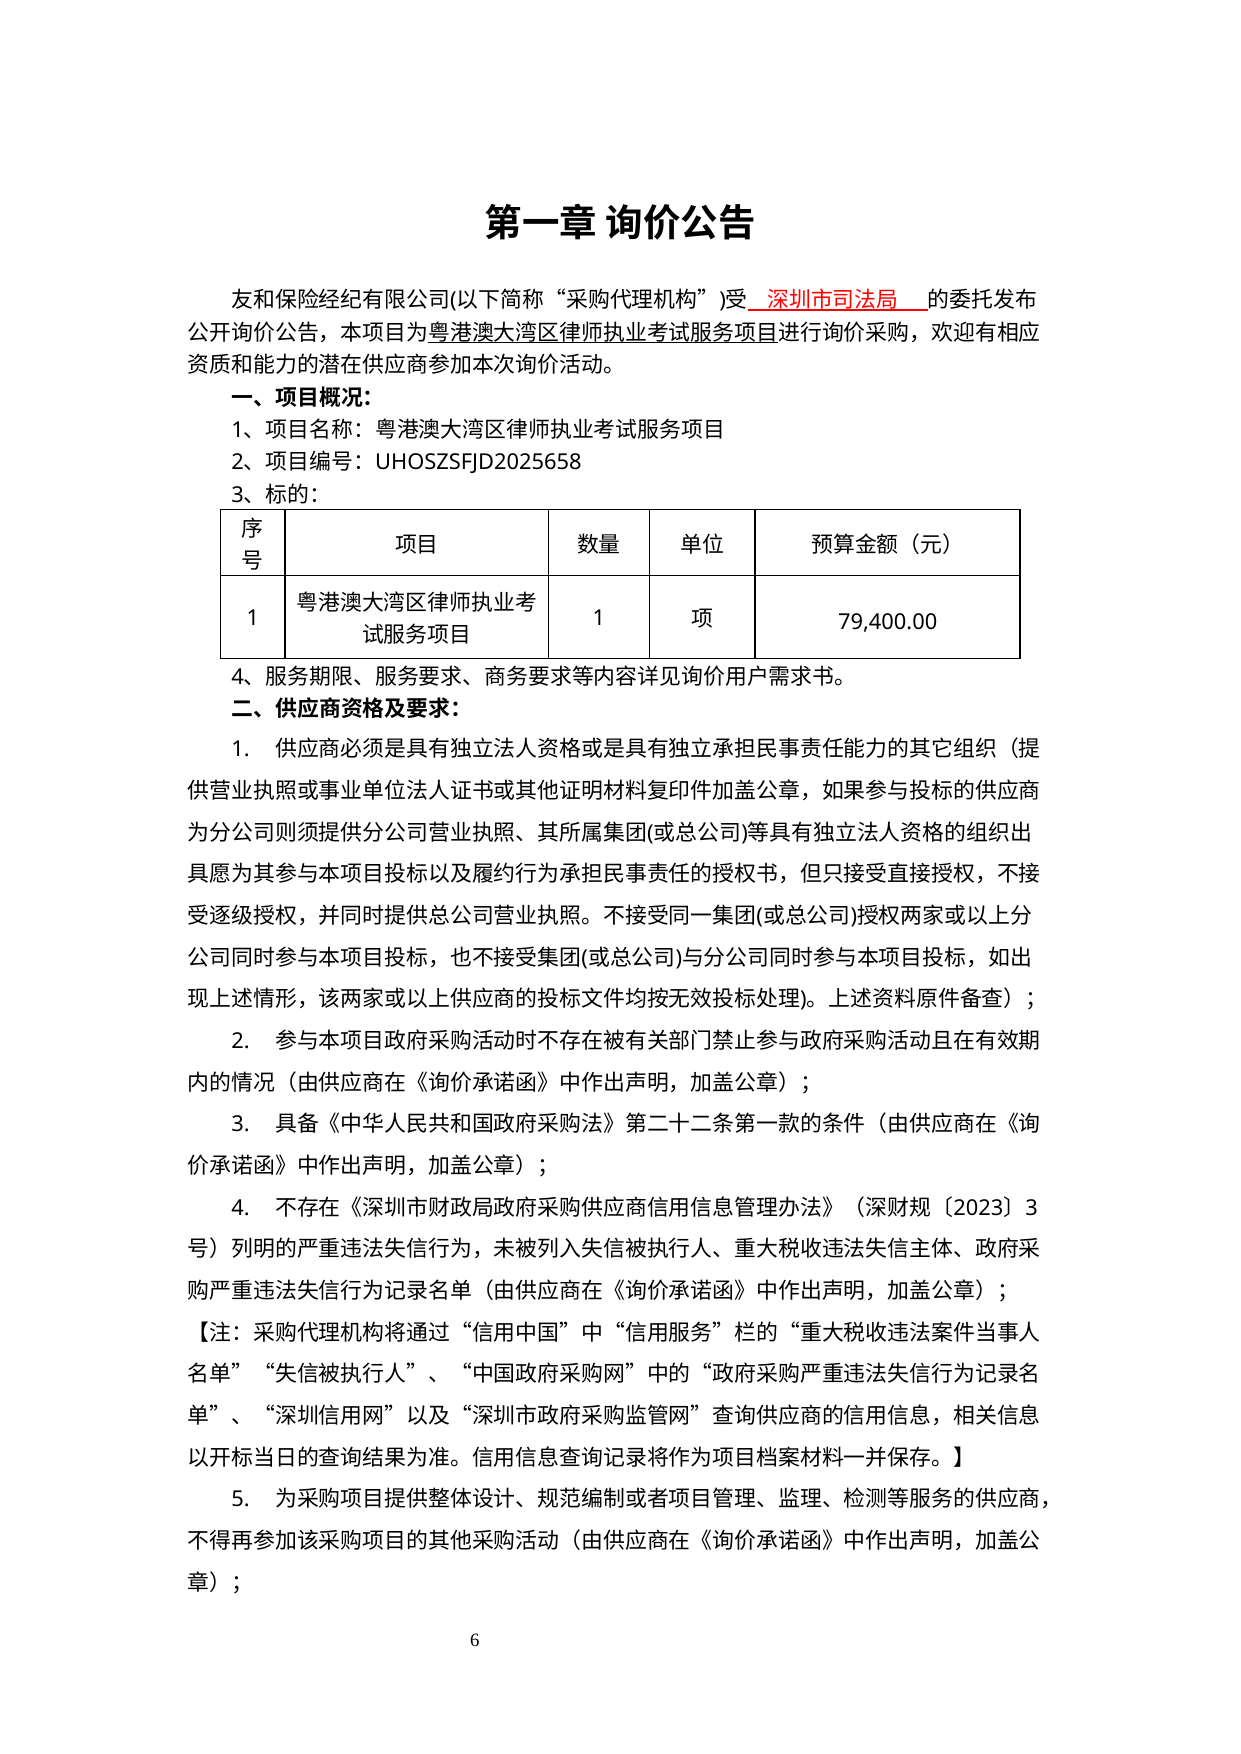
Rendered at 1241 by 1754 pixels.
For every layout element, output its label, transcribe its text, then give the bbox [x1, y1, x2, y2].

list 不存在《深圳市财政局政府采购供应商信用信息管理办法》（深财规〔2023〕3 号）列明的严重违法失信行为，未被列入失信被执行人、重大税收违法失信主体、政府采购严重违法失信行为记录名单（由供应商在《询价承诺函》中作出声明，加盖公章）；【注：采购代理机构将通过“信用中国”中“信用服务”栏的“重大税收违法案件当事人名单”“失信被执行人”、“中国政府采购网”中的“政府采购严重违法失信行为记录名单”、“深圳信用网”以及“深圳市政府采购监管网”查询供应商的信用信息，相关信息以开标当日的查询结果为准。信用信息查询记录将作为项目档案材料一并保存。】 [187, 1182, 1053, 1473]
text 友和保险经纪有限公司(以下简称“采购代理机构”)受 深圳市司法局 的委托发布公开询价公告，本项目为粤港澳大湾区律师执业考试服务项目进行询价采购，欢迎有相应资质和能力的潜在供应商参加本次询价活动。 [187, 282, 1053, 379]
table_cell 粤港澳大湾区律师执业考试服务项目 [286, 576, 548, 657]
list 供应商必须是具有独立法人资格或是具有独立承担民事责任能力的其它组织（提供营业执照或事业单位法人证书或其他证明材料复印件加盖公章，如果参与投标的供应商为分公司则须提供分公司营业执照、其所属集团(或总公司)等具有独立法人资格的组织出具愿为其参与本项目投标以及履约行为承担民事责任的授权书，但只接受直接授权，不接受逐级授权，并同时提供总公司营业执照。不接受同一集团(或总公司)授权两家或以上分公司同时参与本项目投标，也不接受集团(或总公司)与分公司同时参与本项目投标，如出现上述情形，该两家或以上供应商的投标文件均按无效投标处理)。上述资料原件备查）； [187, 723, 1053, 1015]
text 二、供应商资格及要求： [187, 691, 1053, 723]
table_cell 项 [650, 576, 754, 657]
text 1、项目名称：粤港澳大湾区律师执业考试服务项目 [187, 412, 1053, 444]
list 为采购项目提供整体设计、规范编制或者项目管理、监理、检测等服务的供应商，不得再参加该采购项目的其他采购活动（由供应商在《询价承诺函》中作出声明，加盖公章）； [187, 1473, 1053, 1598]
table_header 单位 [650, 510, 754, 575]
table_header 数量 [549, 510, 649, 575]
table_cell 1 [221, 576, 284, 657]
text 3、标的： [187, 477, 1053, 509]
list 参与本项目政府采购活动时不存在被有关部门禁止参与政府采购活动且在有效期内的情况（由供应商在《询价承诺函》中作出声明，加盖公章）； [187, 1015, 1053, 1098]
text 2、项目编号：UHOSZSFJD2025658 [187, 444, 1053, 477]
text 一、项目概况： [187, 379, 1053, 412]
table_cell 1 [549, 576, 649, 657]
text 第一章 询价公告 [187, 187, 1053, 252]
table_header 项目 [286, 510, 548, 575]
table_header 预算金额（元） [756, 510, 1019, 575]
table_cell 79,400.00 [756, 576, 1019, 657]
list 具备《中华人民共和国政府采购法》第二十二条第一款的条件（由供应商在《询价承诺函》中作出声明，加盖公章）； [187, 1098, 1053, 1182]
table_header 序号 [221, 510, 284, 575]
text 4、服务期限、服务要求、商务要求等内容详见询价用户需求书。 [187, 658, 1053, 691]
